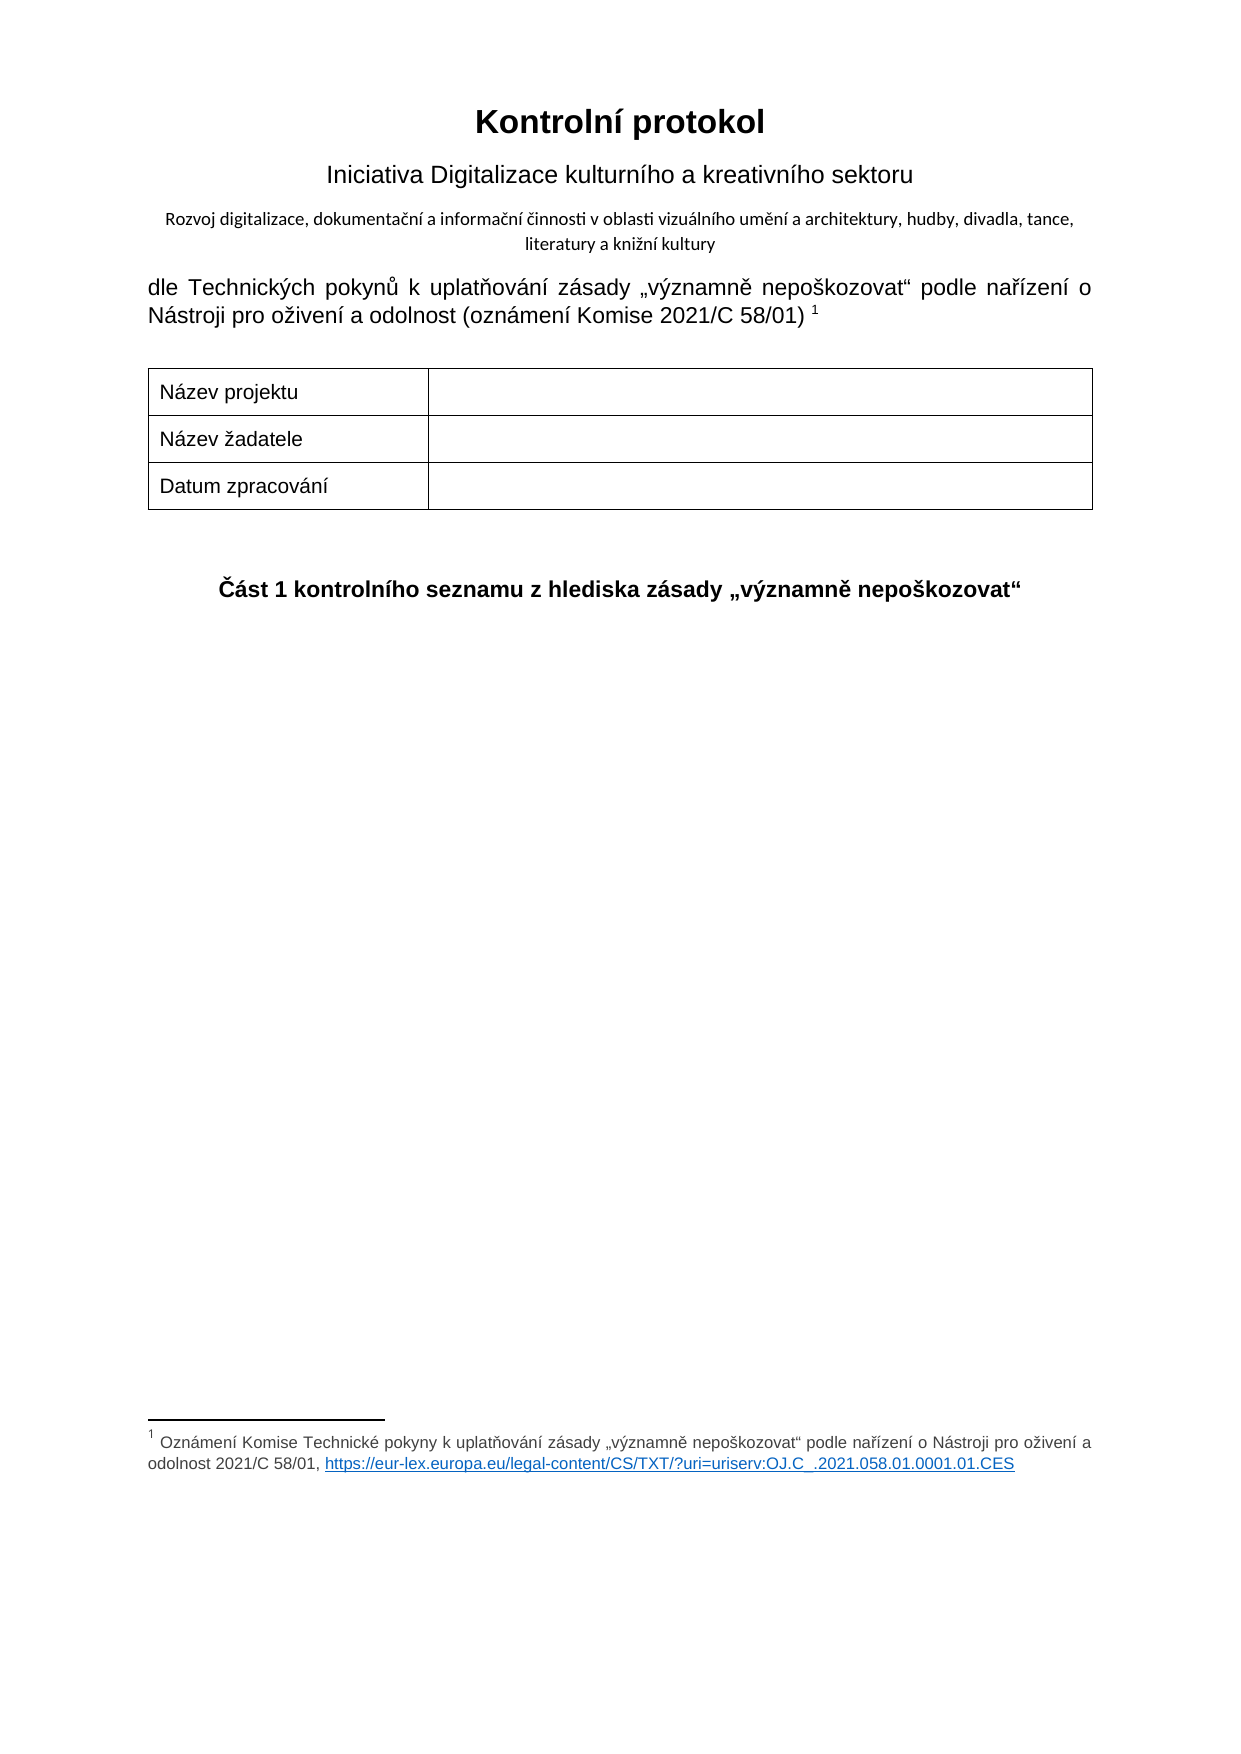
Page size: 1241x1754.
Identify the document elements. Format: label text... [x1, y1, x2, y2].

table_cell [429, 463, 1092, 509]
table_cell [429, 416, 1092, 462]
text Část 1 kontrolního seznamu z hlediska zásady „významně nepoškozovat“ [148, 576, 1093, 602]
table_cell Název žadatele [149, 416, 428, 462]
text Rozvoj digitalizace, dokumentační a informační činnosti v oblasti vizuálního umění a architektury, hudby, divadla, tance, literatury a knižní kultury [148, 208, 1093, 255]
table_header [429, 369, 1092, 415]
text dle Technických pokynů k uplatňování zásady „významně nepoškozovat“ podle nařízení o Nástroji pro oživení a odolnost (oznámení Komise 2021/C 58/01) [148, 274, 1093, 328]
table_header Název projektu [149, 369, 428, 415]
table_cell Datum zpracování [149, 463, 428, 509]
text Kontrolní protokol [148, 102, 1093, 140]
text Iniciativa Digitalizace kulturního a kreativního sektoru [148, 160, 1093, 189]
